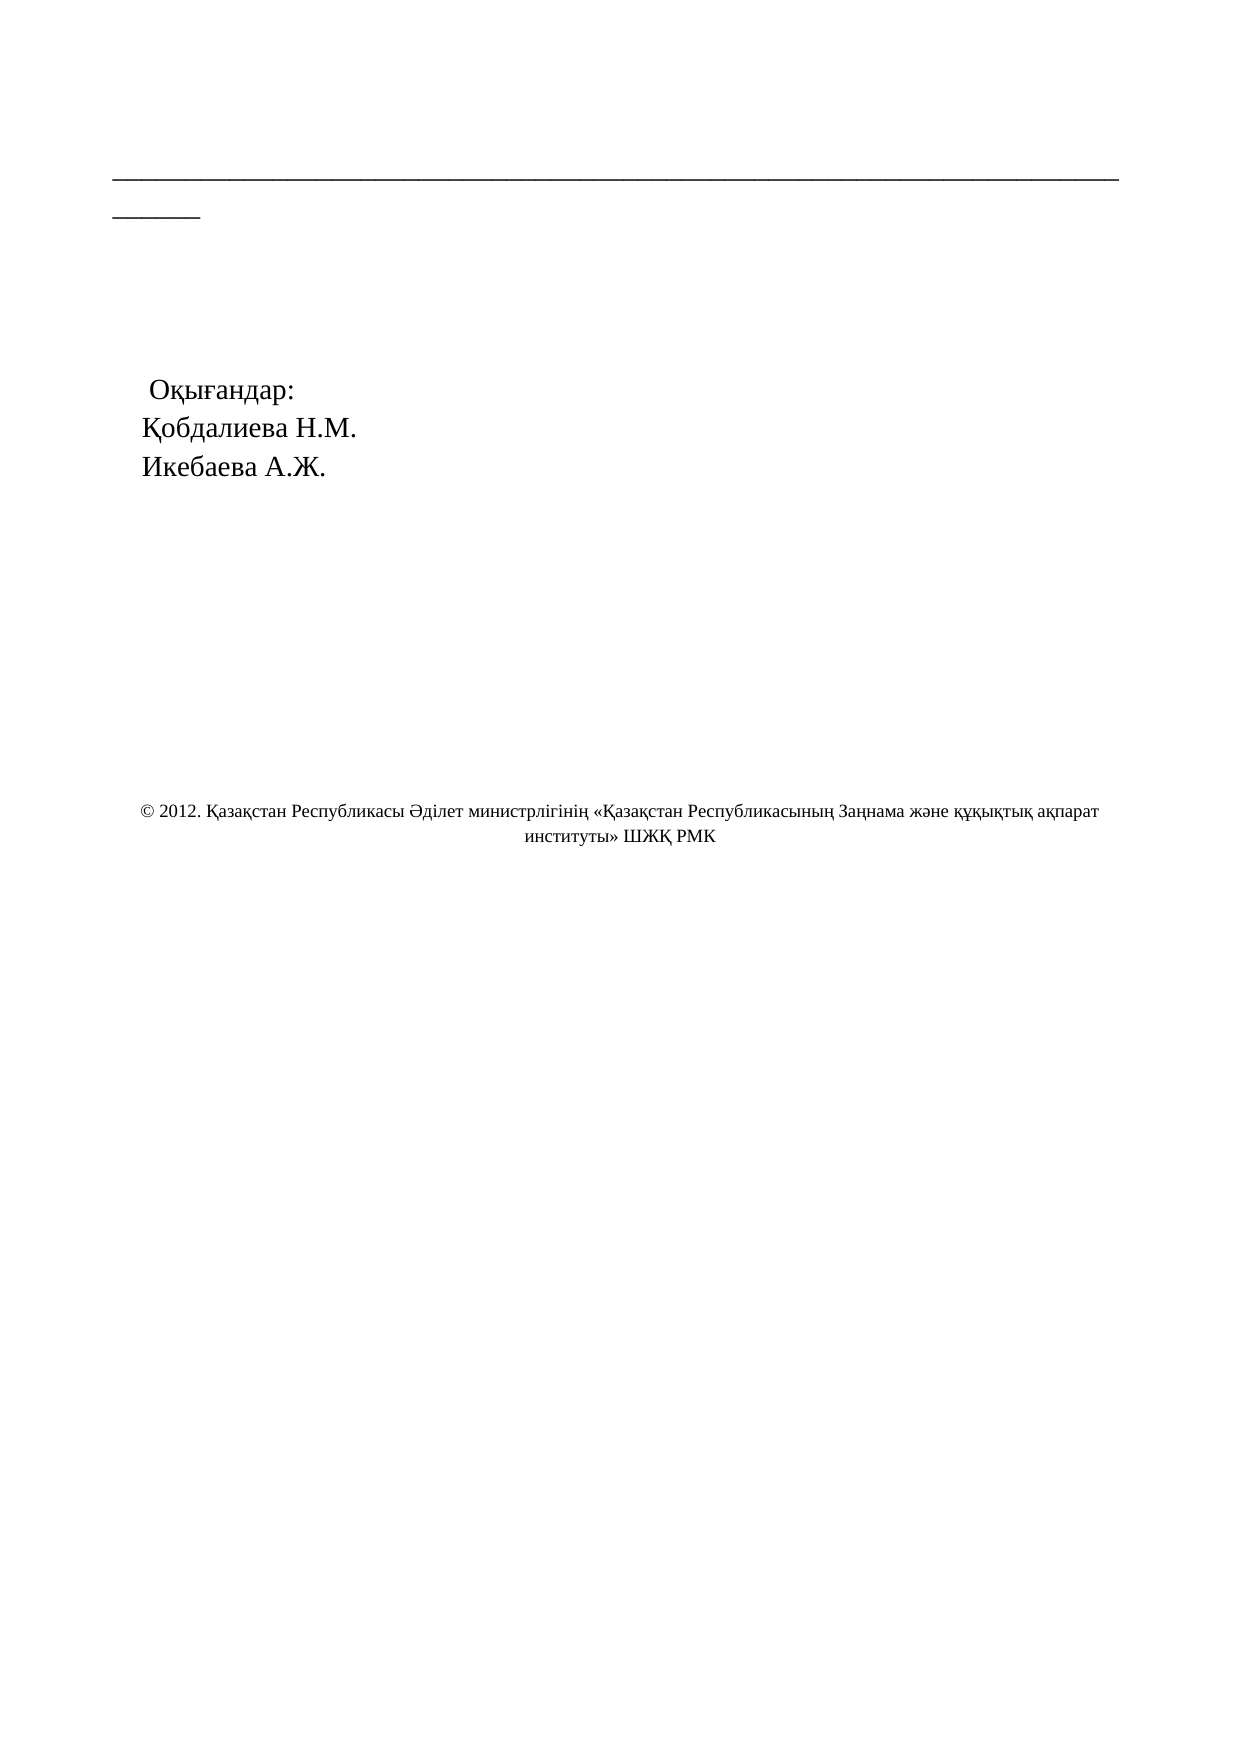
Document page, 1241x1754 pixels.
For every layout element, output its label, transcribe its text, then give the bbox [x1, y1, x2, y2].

text © 2012. Қазақстан Республикасы Әділет министрлігінің «Қазақстан Республикасының Заңнама және құқықтық ақпарат институты» ШЖҚ РМК [112, 800, 1128, 846]
text Икебаева А.Ж. [112, 449, 1128, 482]
text Қобдалиева Н.М. [112, 410, 1128, 444]
text Оқығандар: [112, 372, 1128, 405]
text ___________________________________________________________________________ [112, 150, 1128, 222]
